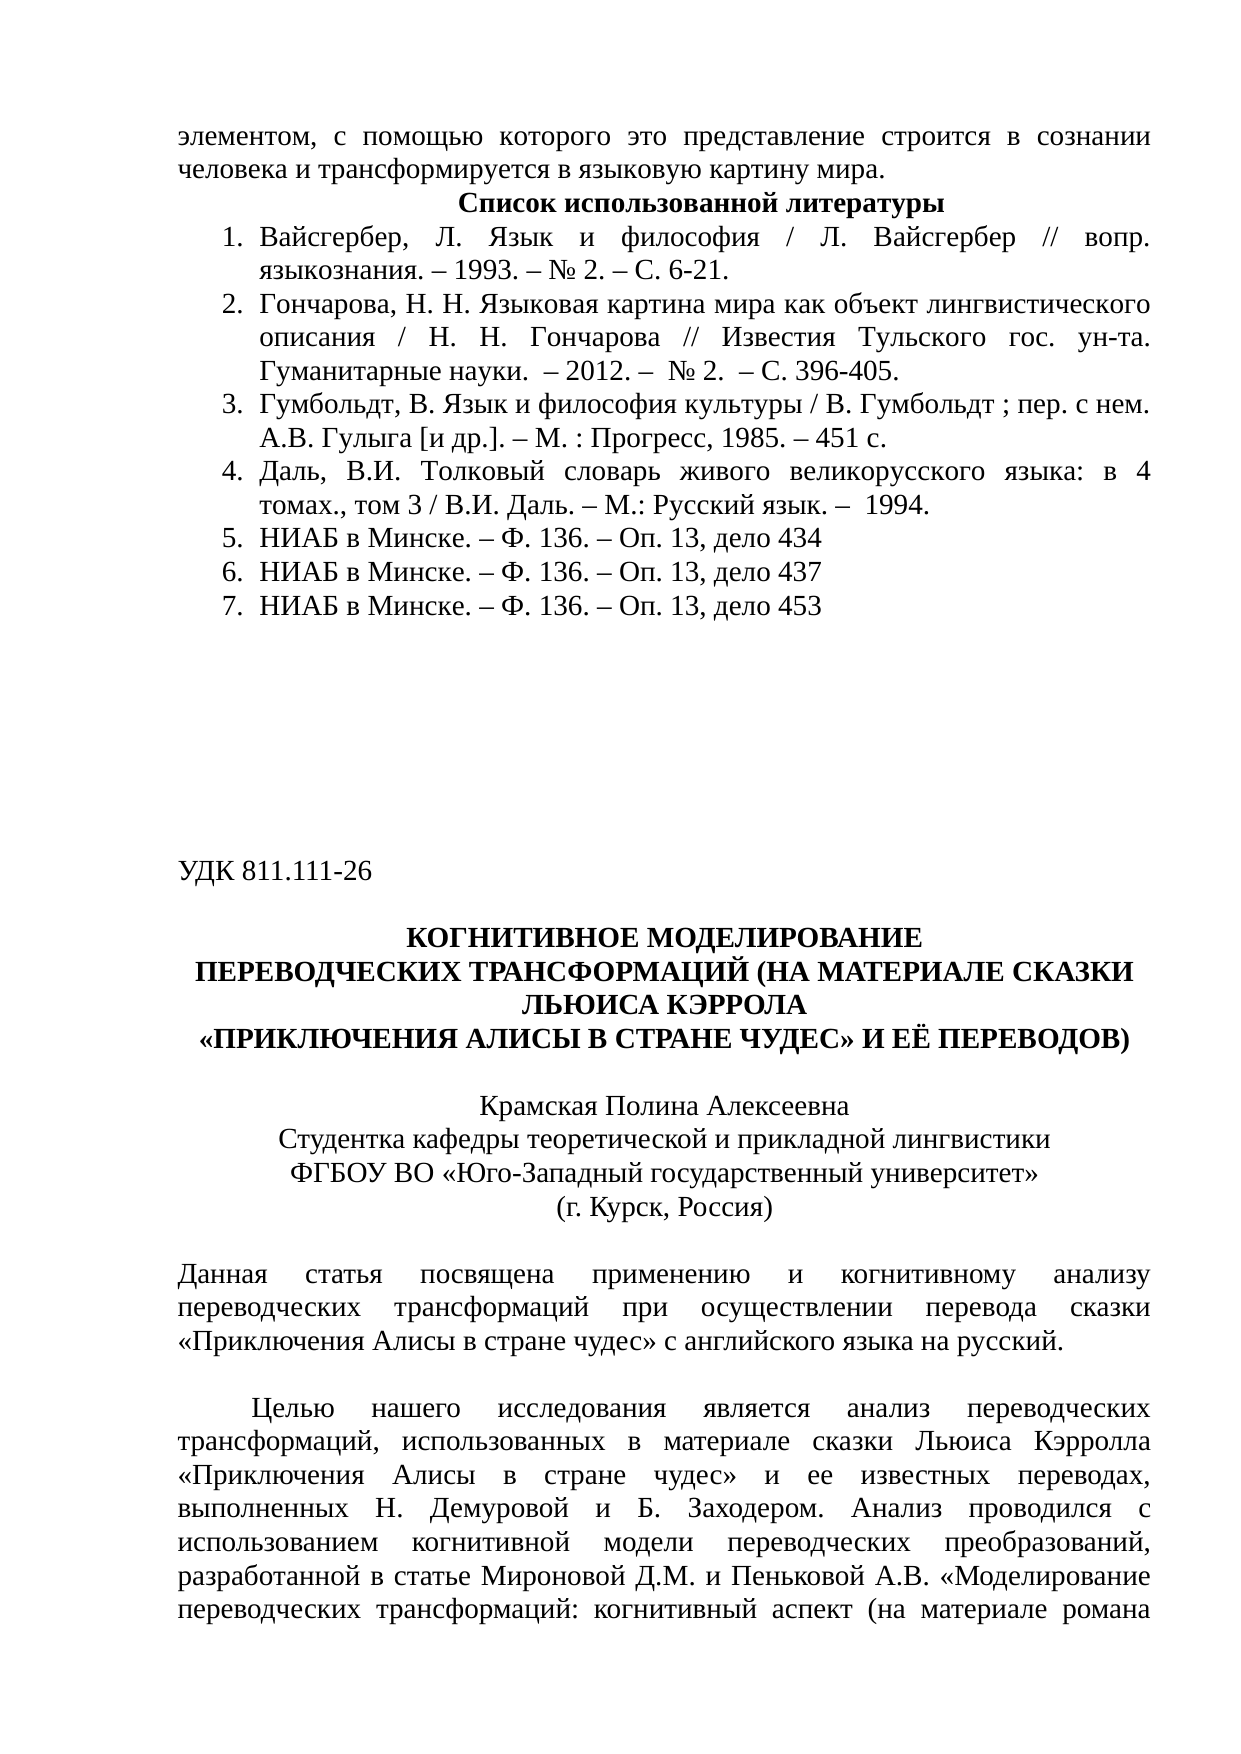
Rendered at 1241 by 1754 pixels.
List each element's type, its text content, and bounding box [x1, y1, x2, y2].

text ПЕРЕВОДЧЕСКИХ ТРАНСФОРМАЦИЙ (НА МАТЕРИАЛЕ СКАЗКИ ЛЬЮИСА КЭРРОЛА [177, 954, 1152, 1021]
text УДК 811.111-26 [177, 853, 1152, 887]
list Гончарова, Н. Н. Языковая картина мира как объект лингвистического описания / Н. Н. Гончарова // Известия Тульского гос. ун-та. Гуманитарные науки. – 2012. – № 2. – С. 396-405. [222, 286, 1152, 386]
list НИАБ в Минске. – Ф. 136. – Оп. 13, дело 453 [222, 588, 1152, 621]
text ФГБОУ ВО «Юго-Западный государственный университет» [177, 1155, 1152, 1189]
list Даль, В.И. Толковый словарь живого великорусского языка: в 4 томах., том 3 / В.И. Даль. – М.: Русский язык. – 1994. [222, 453, 1152, 521]
list НИАБ в Минске. – Ф. 136. – Оп. 13, дело 437 [222, 554, 1152, 588]
list НИАБ в Минске. – Ф. 136. – Оп. 13, дело 434 [222, 521, 1152, 554]
text Данная статья посвящена применению и когнитивному анализу переводческих трансформаций при осуществлении перевода сказки «Приключения Алисы в стране чудес» с английского языка на русский. [177, 1256, 1152, 1356]
text (г. Курск, Россия) [177, 1189, 1152, 1222]
text КОГНИТИВНОЕ МОДЕЛИРОВАНИЕ [177, 920, 1152, 954]
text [177, 1390, 1152, 1625]
text Крамская Полина Алексеевна [177, 1088, 1152, 1122]
list Вайсгербер, Л. Язык и философия / Л. Вайсгербер // вопр. языкознания. – 1993. – № 2. – С. 6-21. [222, 219, 1152, 286]
text Студентка кафедры теоретической и прикладной лингвистики [177, 1122, 1152, 1155]
text «ПРИКЛЮЧЕНИЯ АЛИСЫ В СТРАНЕ ЧУДЕС» И ЕЁ ПЕРЕВОДОВ) [177, 1021, 1152, 1054]
text Список использованной литературы [177, 185, 1152, 219]
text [177, 118, 1152, 185]
list Гумбольдт, В. Язык и философия культуры / В. Гумбольдт ; пер. с нем. А.В. Гулыга [и др.]. – М. : Прогресс, 1985. – 451 с. [222, 386, 1152, 453]
